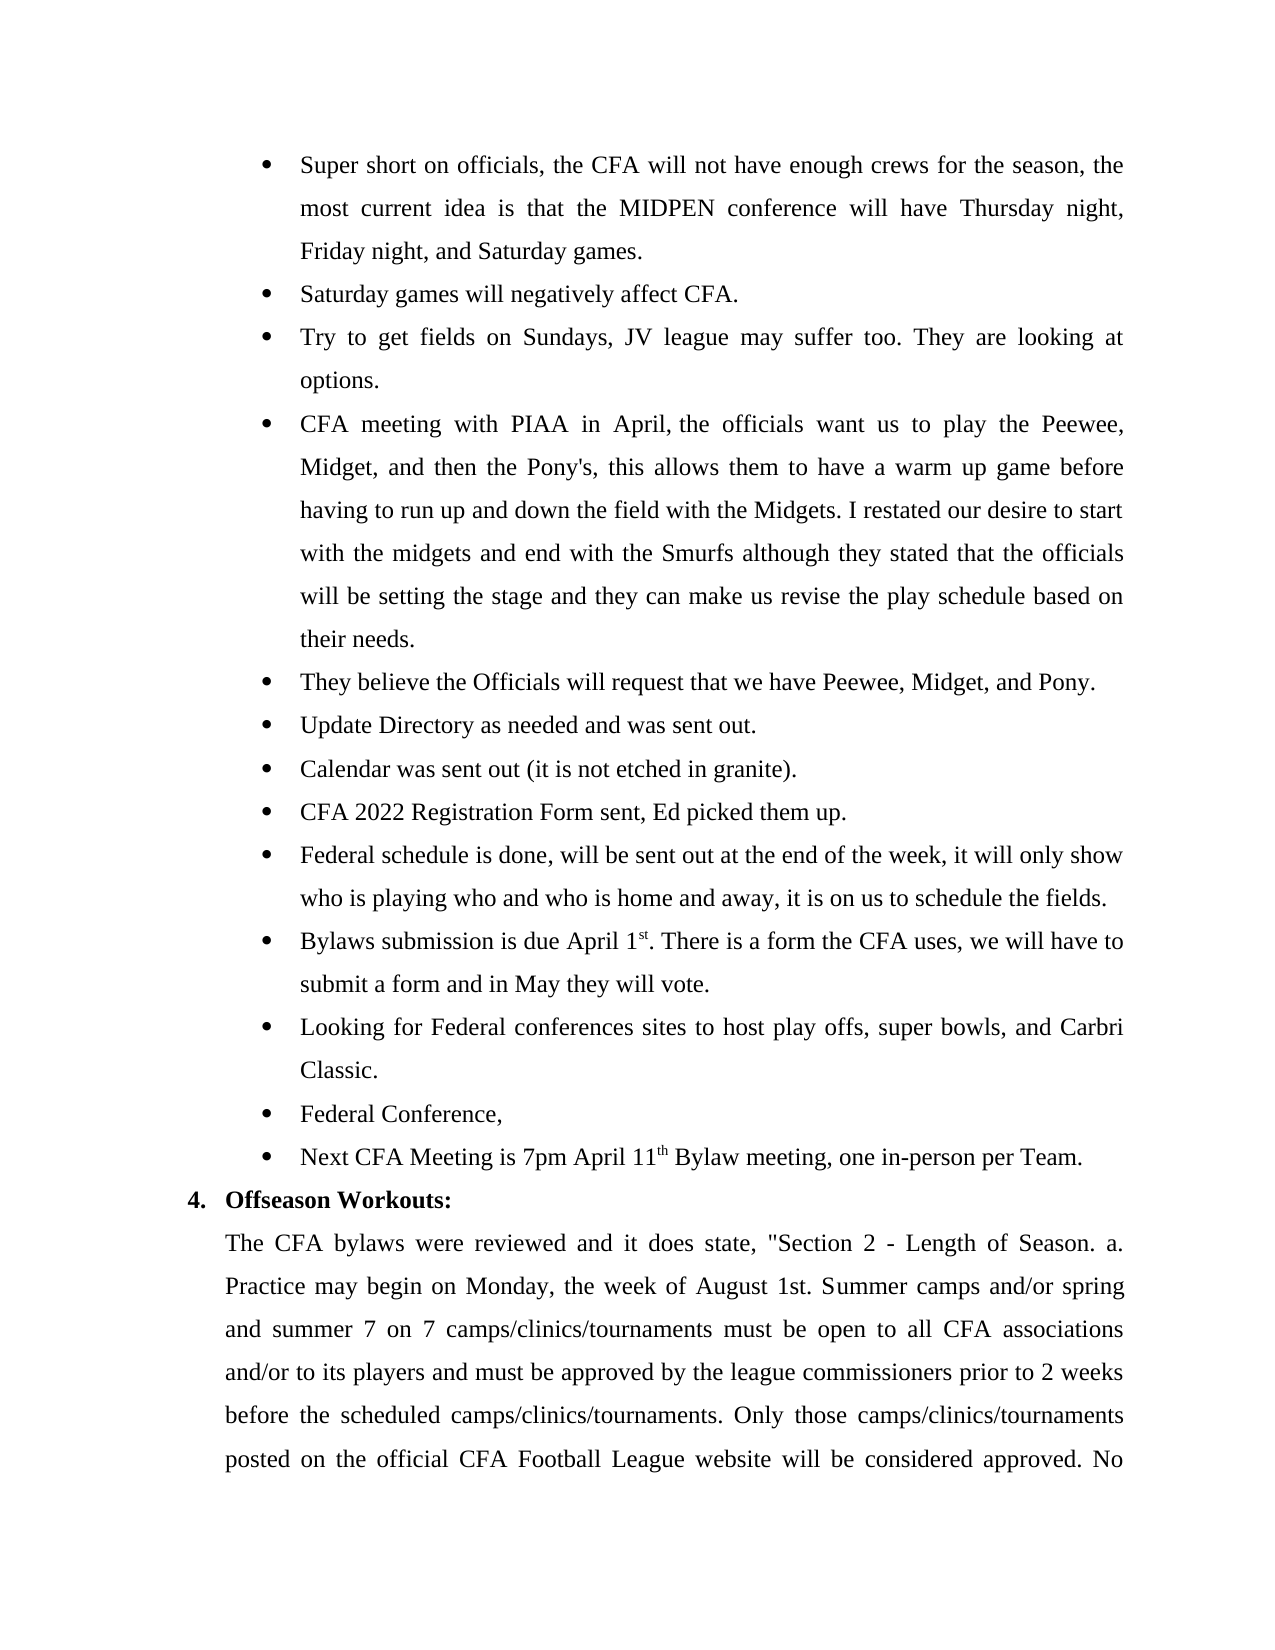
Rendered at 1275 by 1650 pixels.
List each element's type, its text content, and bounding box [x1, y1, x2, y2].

list Saturday games will negatively affect CFA. [262, 279, 1125, 308]
list Super short on officials, the CFA will not have enough crews for the season, the most current idea is that the MIDPEN conference will have Thursday night, Friday night, and Saturday games. [262, 150, 1125, 265]
list Federal schedule is done, will be sent out at the end of the week, it will only show who is playing who and who is home and away, it is on us to schedule the fields. [262, 840, 1125, 912]
list Calendar was sent out (it is not etched in granite). [262, 754, 1125, 782]
list Next CFA Meeting is 7pm April 11th Bylaw meeting, one in-person per Team. [262, 1142, 1125, 1171]
list CFA 2022 Registration Form sent, Ed picked them up. [262, 797, 1125, 826]
list Try to get fields on Sundays, JV league may suffer too. They are looking at options. [262, 322, 1125, 394]
list Looking for Federal conferences sites to host play offs, super bowls, and Carbri Classic. [262, 1012, 1125, 1084]
list Offseason Workouts: [187, 1185, 1125, 1214]
list Federal Conference, [262, 1099, 1125, 1127]
list CFA meeting with PIAA in April, the officials want us to play the Peewee, Midget, and then the Pony's, this allows them to have a warm up game before having to run up and down the field with the Midgets. I restated our desire to start with the midgets and end with the Smurfs although they stated that the officials will be setting the stage and they can make us revise the play schedule based on their needs. [262, 409, 1125, 653]
list They believe the Officials will request that we have Peewee, Midget, and Pony. [262, 667, 1125, 696]
list Update Directory as needed and was sent out. [262, 711, 1125, 739]
list Bylaws submission is due April 1st. There is a form the CFA uses, we will have to submit a form and in May they will vote. [262, 926, 1125, 998]
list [225, 1228, 1125, 1472]
